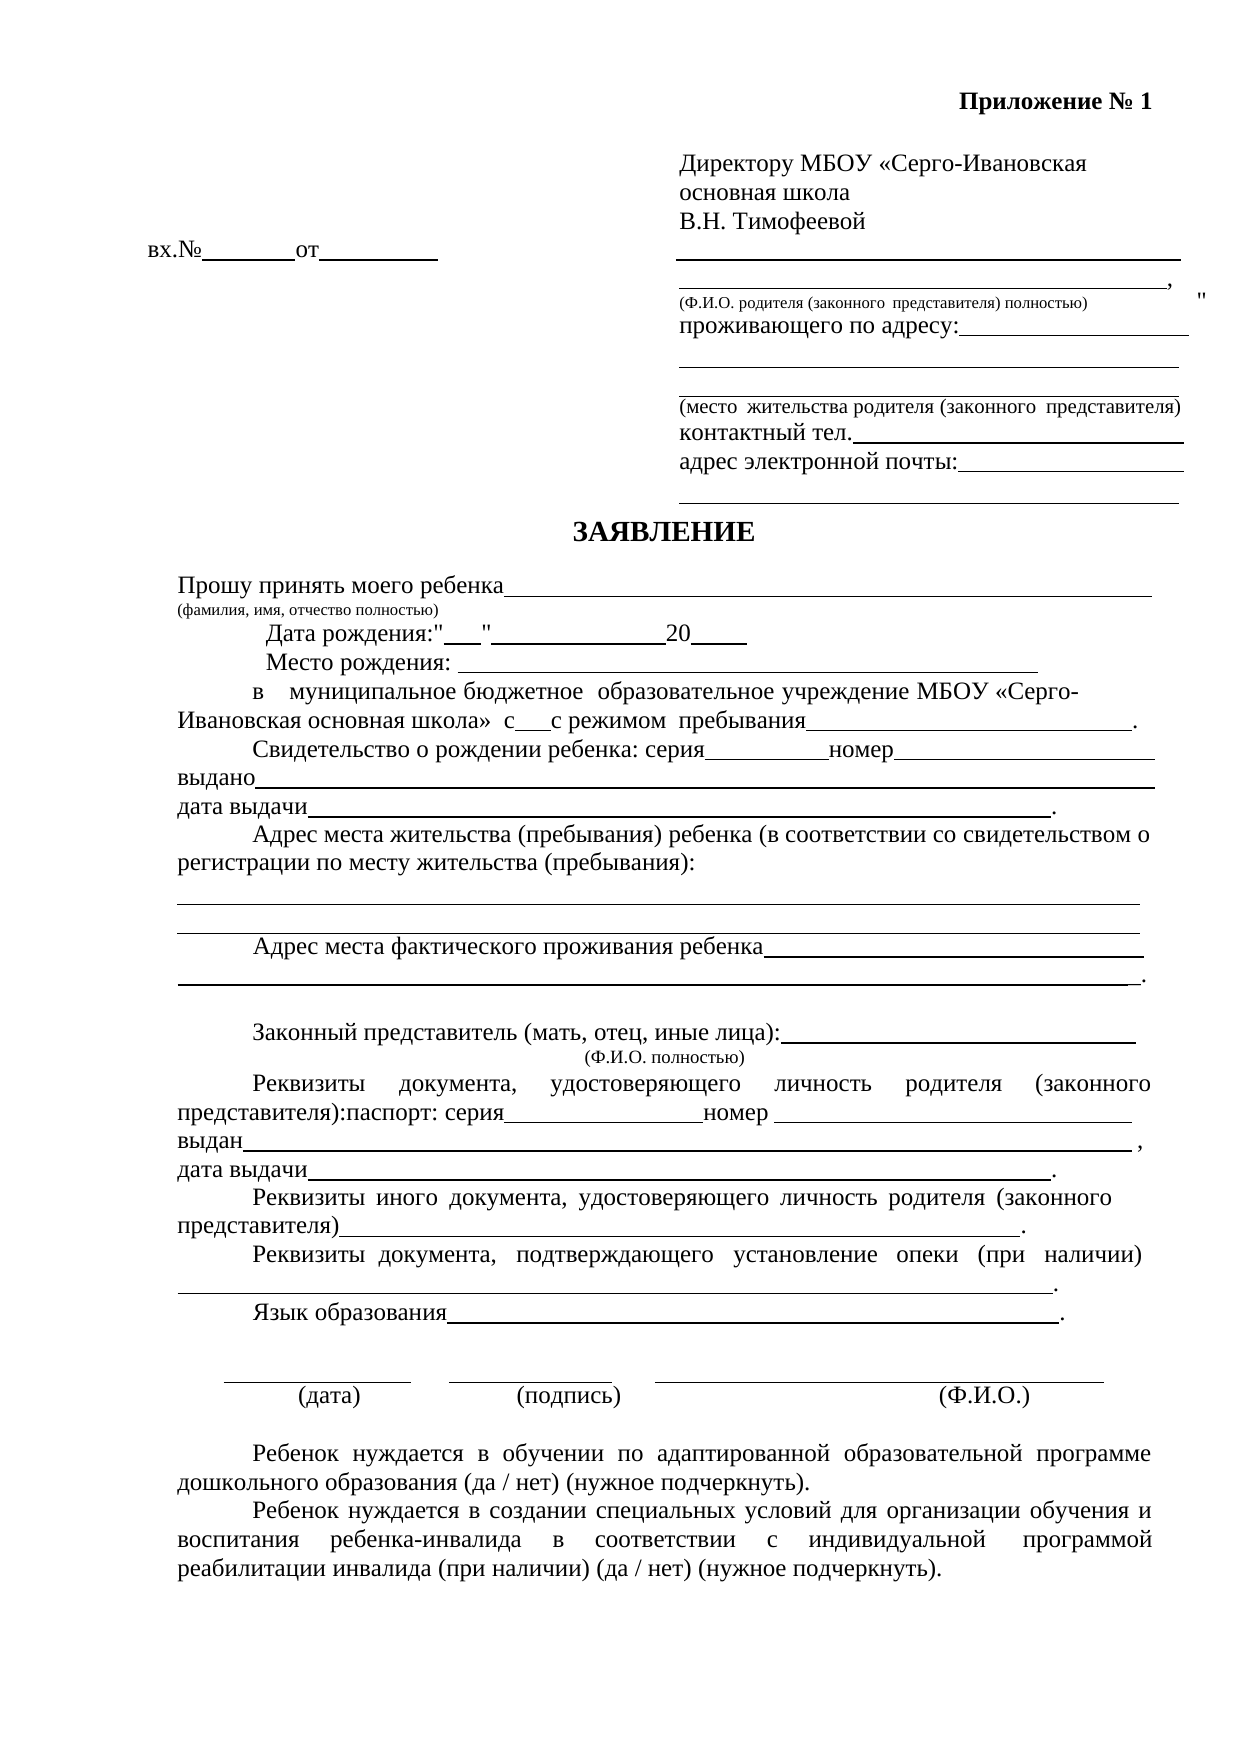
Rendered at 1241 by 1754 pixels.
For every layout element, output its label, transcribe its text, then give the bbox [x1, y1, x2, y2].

text , (Ф.И.О. родителя (законного представителя) полностью) " проживающего по адресу: [679, 268, 1207, 338]
text Приложение № 1 [135, 86, 1152, 115]
subtitle ЗАЯВЛЕНИЕ [135, 514, 1193, 548]
text Адрес места жительства (пребывания) ребенка (в соответствии со свидетельством о регистрации по месту жительства (пребывания): [177, 820, 1185, 876]
text в муниципальное бюджетное образовательное учреждение МБОУ «Серго-Ивановская основная школа» с с режимом пребывания . [177, 676, 1151, 734]
text (место жительства родителя (законного представителя) [679, 389, 1217, 418]
text Реквизиты документа, подтверждающего установление опеки (при наличии) [252, 1239, 1217, 1268]
text (дата) (подпись) (Ф.И.О.) [135, 1378, 1192, 1409]
text Реквизиты иного документа, удостоверяющего личность родителя (законного представителя) . [177, 1183, 1151, 1239]
text Ребенок нуждается в обучении по адаптированной образовательной программе дошкольного образования (да / нет) (нужное подчеркнуть). [177, 1438, 1152, 1495]
text . [135, 1268, 1059, 1297]
text Адрес места фактического проживания ребенка [135, 926, 1144, 960]
text Ребенок нуждается в создании специальных условий для организации обучения и воспитания ребенка-инвалида в соответствии с индивидуальной программой реабилитации инвалида (при наличии) (да / нет) (нужное подчеркнуть). [177, 1495, 1152, 1582]
text Язык образования . [135, 1297, 1065, 1326]
text В.Н. Тимофеевой [679, 206, 1217, 235]
text (фамилия, имя, отчество полностью) [177, 600, 1217, 619]
text (Ф.И.О. полностью) [135, 1046, 1194, 1068]
text вх.№ от [147, 235, 1217, 263]
text Реквизиты документа, удостоверяющего личность родителя (законного представителя):паспорт: серия номер выдан , дата выдачи . [177, 1068, 1151, 1183]
text Свидетельство о рождении ребенка: серия номер выдано дата выдачи . [177, 734, 1156, 820]
text Директору МБОУ «Серго-Ивановская основная школа [679, 148, 1185, 206]
text Законный представитель (мать, отец, иные лица): [252, 1017, 1217, 1046]
text _. [135, 960, 1147, 988]
text Место рождения: [266, 647, 1217, 676]
text Прошу принять моего ребенка [135, 571, 1194, 599]
text контактный тел. адрес электронной почты: [679, 418, 1190, 474]
text Дата рождения:" " 20 [266, 619, 1217, 647]
